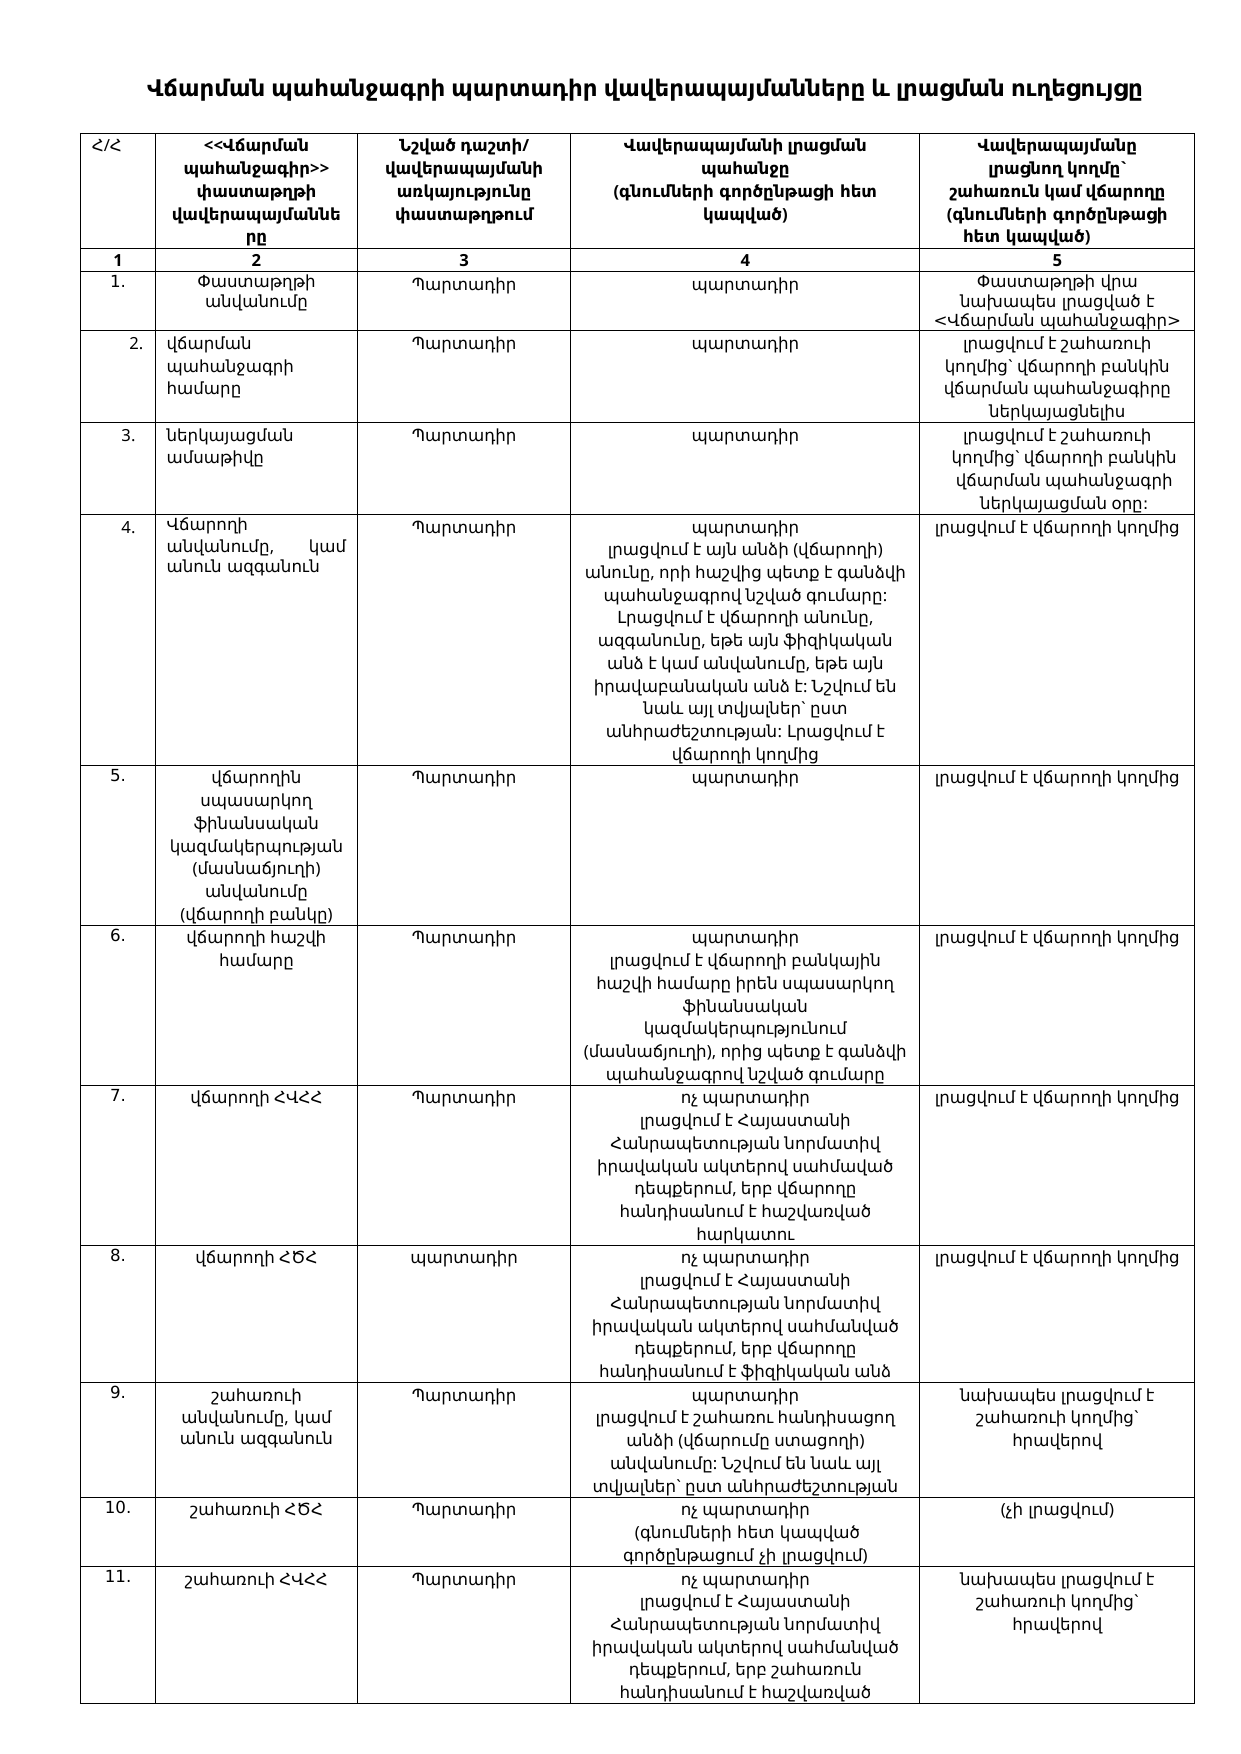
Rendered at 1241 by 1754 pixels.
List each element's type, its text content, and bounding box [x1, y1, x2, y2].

table_cell Պարտադիր [358, 1383, 570, 1497]
table_cell [81, 331, 155, 422]
table_cell շահառուի անվանումը, կամ անուն ազգանուն [156, 1383, 357, 1497]
table_cell 3 [358, 249, 570, 271]
table_cell ոչ պարտադիր լրացվում է Հայաստանի Հանրապետության նորմատիվ իրավական ակտերով սահմանված դեպքերում, երբ վճարողը հանդիսանում է ֆիզիկական անձ [571, 1246, 919, 1382]
table_cell պարտադիր լրացվում է շահառու հանդիսացող անձի (վճարումը ստացողի) անվանումը: Նշվում են նաև այլ տվյալներ` ըստ անհրաժեշտության [571, 1383, 919, 1497]
table_cell 7. [81, 1086, 155, 1245]
table_cell լրացվում է շահառուի կողմից` վճարողի բանկին վճարման պահանջագիրը ներկայացնելիս [920, 331, 1194, 422]
table_cell ոչ պարտադիր (գնումների հետ կապված գործընթացում չի լրացվում) [571, 1498, 919, 1566]
table_cell [81, 423, 155, 514]
table_header <<Վճարման պահանջագիր>> փաստաթղթի վավերապայմանները [156, 134, 357, 247]
table_cell Պարտադիր [358, 1498, 570, 1566]
table_cell պարտադիր [358, 1246, 570, 1382]
table_cell Պարտադիր [358, 766, 570, 925]
table_cell նախապես լրացվում է շահառուի կողմից` հրավերով [920, 1383, 1194, 1497]
table_cell լրացվում է վճարողի կողմից [920, 1246, 1194, 1382]
table_cell 5. [81, 766, 155, 925]
table_cell պարտադիր լրացվում է այն անձի (վճարողի) անունը, որի հաշվից պետք է գանձվի պահանջագրով նշված գումարը: Լրացվում է վճարողի անունը, ազգանունը, եթե այն ֆիզիկական անձ է կամ անվանումը, եթե այն իրավաբանական անձ է: Նշվում են նաև այլ տվյալներ` ըստ անհրաժեշտության: Լրացվում է վճարողի կողմից [571, 515, 919, 765]
table_cell շահառուի ՀՎՀՀ [156, 1567, 357, 1703]
table_cell Պարտադիր [358, 331, 570, 422]
table_cell 2 [156, 249, 357, 271]
table_header Վավերապայմանը լրացնող կողմը` շահառուն կամ վճարողը (գնումների գործընթացի հետ կապված) [920, 134, 1194, 247]
table_cell (չի լրացվում) [920, 1498, 1194, 1566]
table_cell 9. [81, 1383, 155, 1497]
table_header Հ/Հ [81, 134, 155, 247]
table_cell Պարտադիր [358, 926, 570, 1085]
table_cell ներկայացման ամսաթիվը [156, 423, 357, 514]
table_cell վճարողի հաշվի համարը [156, 926, 357, 1085]
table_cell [920, 1567, 1194, 1703]
table_cell պարտադիր լրացվում է վճարողի բանկային հաշվի համարը իրեն սպասարկող ֆինանսական կազմակերպությունում (մասնաճյուղի), որից պետք է գանձվի պահանջագրով նշված գումարը [571, 926, 919, 1085]
table_cell Պարտադիր [358, 1567, 570, 1703]
table_cell Փաստաթղթի անվանումը [156, 272, 357, 330]
table_cell Պարտադիր [358, 1086, 570, 1245]
table_cell լրացվում է շահառուի կողմից` վճարողի բանկին վճարման պահանջագրի ներկայացման օրը: [920, 423, 1194, 514]
table_cell 5 [920, 249, 1194, 271]
table_cell 10. [81, 1498, 155, 1566]
table_cell Փաստաթղթի վրա նախապես լրացված է <Վճարման պահանջագիր> [920, 272, 1194, 330]
table_cell վճարողի ՀՎՀՀ [156, 1086, 357, 1245]
table_cell պարտադիր [571, 331, 919, 422]
table_cell ոչ պարտադիր լրացվում է Հայաստանի Հանրապետության նորմատիվ իրավական ակտերով սահմաված դեպքերում, երբ վճարողը հանդիսանում է հաշվառված հարկատու [571, 1086, 919, 1245]
table_cell պարտադիր [571, 272, 919, 330]
table_cell լրացվում է վճարողի կողմից [920, 1086, 1194, 1245]
table_cell Վճարողի անվանումը, կամ անուն ազգանուն [156, 515, 357, 765]
table_header Վավերապայմանի լրացման պահանջը (գնումների գործընթացի հետ կապված) [571, 134, 919, 247]
table_cell վճարողի ՀԾՀ [156, 1246, 357, 1382]
table_cell լրացվում է վճարողի կողմից [920, 766, 1194, 925]
table_cell լրացվում է վճարողի կողմից [920, 926, 1194, 1085]
text Վճարման պահանջագրի պարտադիր վավերապայմանները և լրացման ուղեցույցը [118, 75, 1171, 102]
table_cell 1. [81, 272, 155, 330]
table_cell Պարտադիր [358, 423, 570, 514]
table_cell [81, 515, 155, 765]
table_cell 4 [571, 249, 919, 271]
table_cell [571, 1567, 919, 1703]
table_cell վճարողին սպասարկող ֆինանսական կազմակերպության (մասնաճյուղի) անվանումը (վճարողի բանկը) [156, 766, 357, 925]
table_cell պարտադիր [571, 423, 919, 514]
table_cell 6. [81, 926, 155, 1085]
table_cell 8. [81, 1246, 155, 1382]
table_cell պարտադիր [571, 766, 919, 925]
table_cell Պարտադիր [358, 515, 570, 765]
table_cell շահառուի ՀԾՀ [156, 1498, 357, 1566]
table_cell Պարտադիր [358, 272, 570, 330]
table_header Նշված դաշտի/ վավերապայմանի առկայությունը փաստաթղթում [358, 134, 570, 247]
table_cell 11. [81, 1567, 155, 1703]
table_cell լրացվում է վճարողի կողմից [920, 515, 1194, 765]
table_cell վճարման պահանջագրի համարը [156, 331, 357, 422]
table_cell 1 [81, 249, 155, 271]
